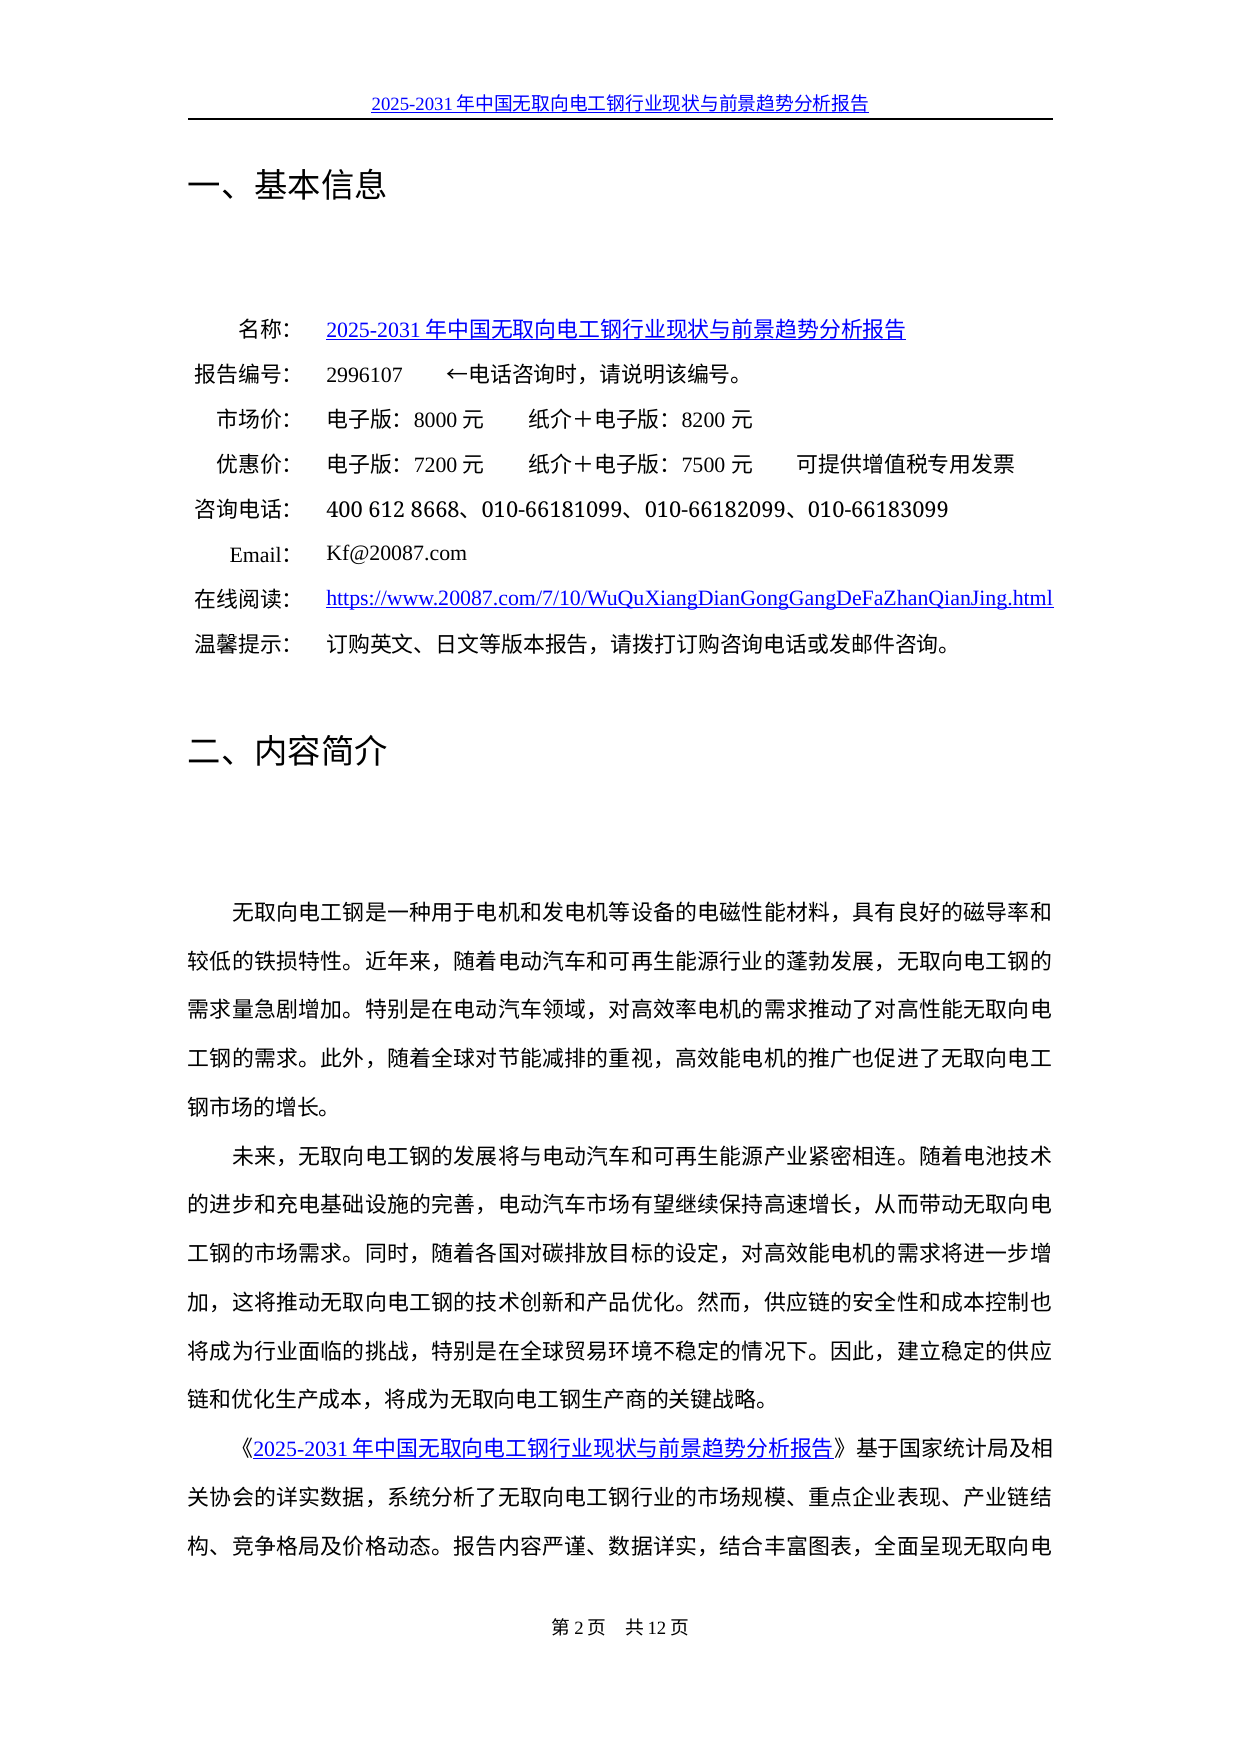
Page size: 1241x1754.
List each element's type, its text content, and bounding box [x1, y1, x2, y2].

table_cell [315, 582, 1073, 627]
table_cell 咨询电话： [167, 492, 315, 537]
table_cell 400 612 8668、010-66181099、010-66182099、010-66183099 [315, 492, 1073, 537]
table_cell Email： [167, 537, 315, 582]
table_cell 温馨提示： [167, 627, 315, 672]
title 一、基本信息 [187, 150, 1053, 215]
table_cell 2996107 ←电话咨询时，请说明该编号。 [315, 357, 1073, 402]
table_cell 报告编号： [167, 357, 315, 402]
table_cell 订购英文、日文等版本报告，请拨打订购咨询电话或发邮件咨询。 [315, 627, 1073, 672]
table_cell Kf@20087.com [315, 537, 1073, 582]
table_header 名称： [167, 312, 315, 357]
table_cell 在线阅读： [167, 582, 315, 627]
table_cell 电子版：7200 元 纸介＋电子版：7500 元 可提供增值税专用发票 [315, 447, 1073, 492]
table_cell 电子版：8000 元 纸介＋电子版：8200 元 [315, 402, 1073, 447]
table_cell 市场价： [167, 402, 315, 447]
table_header 2025-2031年中国无取向电工钢行业现状与前景趋势分析报告 [315, 312, 1073, 357]
title 二、内容简介 [187, 717, 1053, 782]
table_cell 优惠价： [167, 447, 315, 492]
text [187, 894, 1053, 1561]
